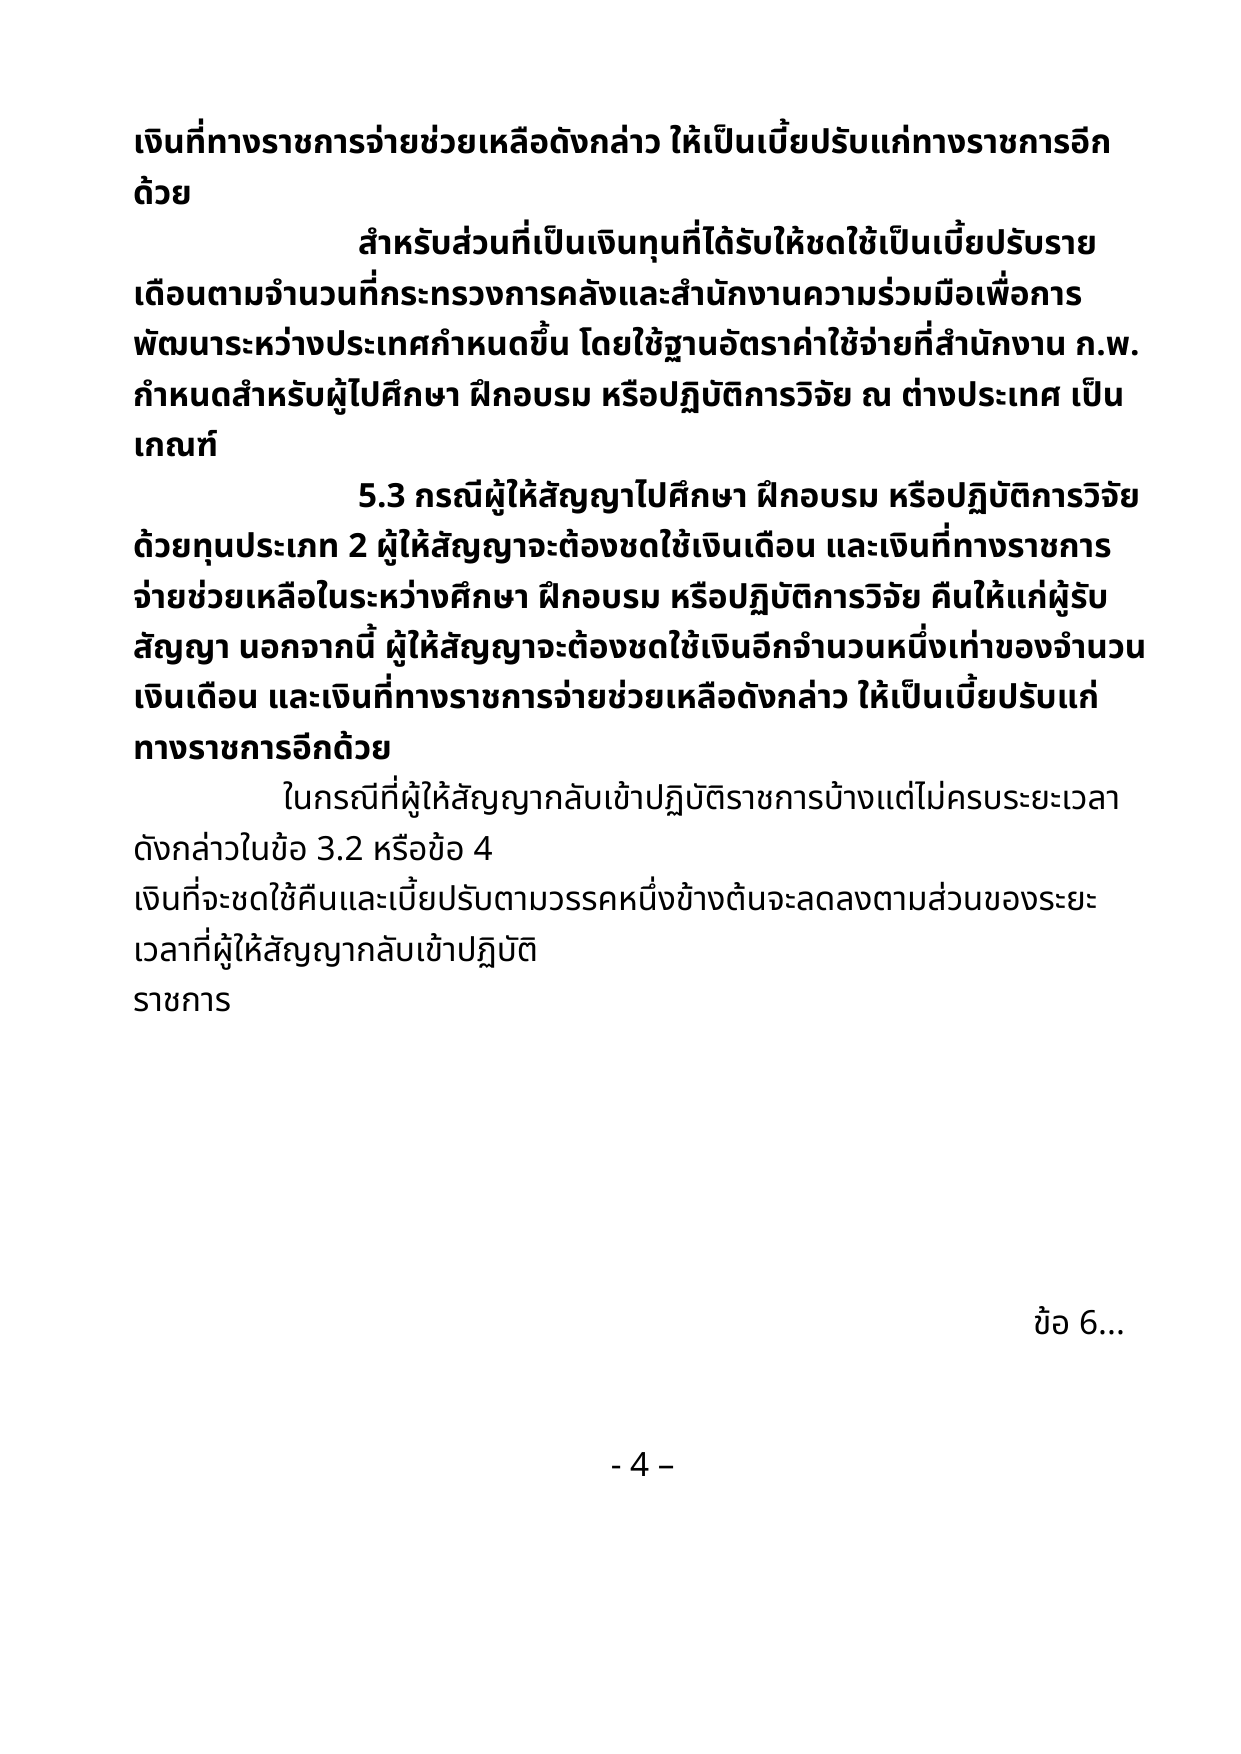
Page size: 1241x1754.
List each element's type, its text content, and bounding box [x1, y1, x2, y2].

text เงินที่จะชดใช้คืนและเบี้ยปรับตามวรรคหนึ่งข้างต้นจะลดลงตามส่วนของระยะเวลาที่ผู้ให้สัญญากลับเข้าปฏิบัติ [133, 875, 1152, 976]
text ในกรณีที่ผู้ให้สัญญากลับเข้าปฏิบัติราชการบ้างแต่ไม่ครบระยะเวลาดังกล่าวในข้อ 3.2 หรือข้อ 4 [133, 774, 1152, 875]
text สำหรับส่วนที่เป็นเงินทุนที่ได้รับให้ชดใช้เป็นเบี้ยปรับรายเดือนตามจำนวนที่กระทรวงการคลังและสำนักงานความร่วมมือเพื่อการพัฒนาระหว่างประเทศกำหนดขึ้น โดยใช้ฐานอัตราค่าใช้จ่ายที่สำนักงาน ก.พ. กำหนดสำหรับผู้ไปศึกษา ฝึกอบรม หรือปฏิบัติการวิจัย ณ ต่างประเทศ เป็นเกณฑ์ [133, 219, 1152, 471]
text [133, 118, 1152, 219]
text - 4 – [133, 1441, 1152, 1486]
text 5.3 กรณีผู้ให้สัญญาไปศึกษา ฝึกอบรม หรือปฏิบัติการวิจัย ด้วยทุนประเภท 2 ผู้ให้สัญญาจะต้องชดใช้เงินเดือน และเงินที่ทางราชการจ่ายช่วยเหลือในระหว่างศึกษา ฝึกอบรม หรือปฏิบัติการวิจัย คืนให้แก่ผู้รับสัญญา นอกจากนี้ ผู้ให้สัญญาจะต้องชดใช้เงินอีกจำนวนหนึ่งเท่าของจำนวนเงินเดือน และเงินที่ทางราชการจ่ายช่วยเหลือดังกล่าว ให้เป็นเบี้ยปรับแก่ทางราชการอีกด้วย [133, 471, 1152, 774]
text ข้อ 6... [133, 1299, 1152, 1350]
text ราชการ [133, 976, 1152, 1027]
